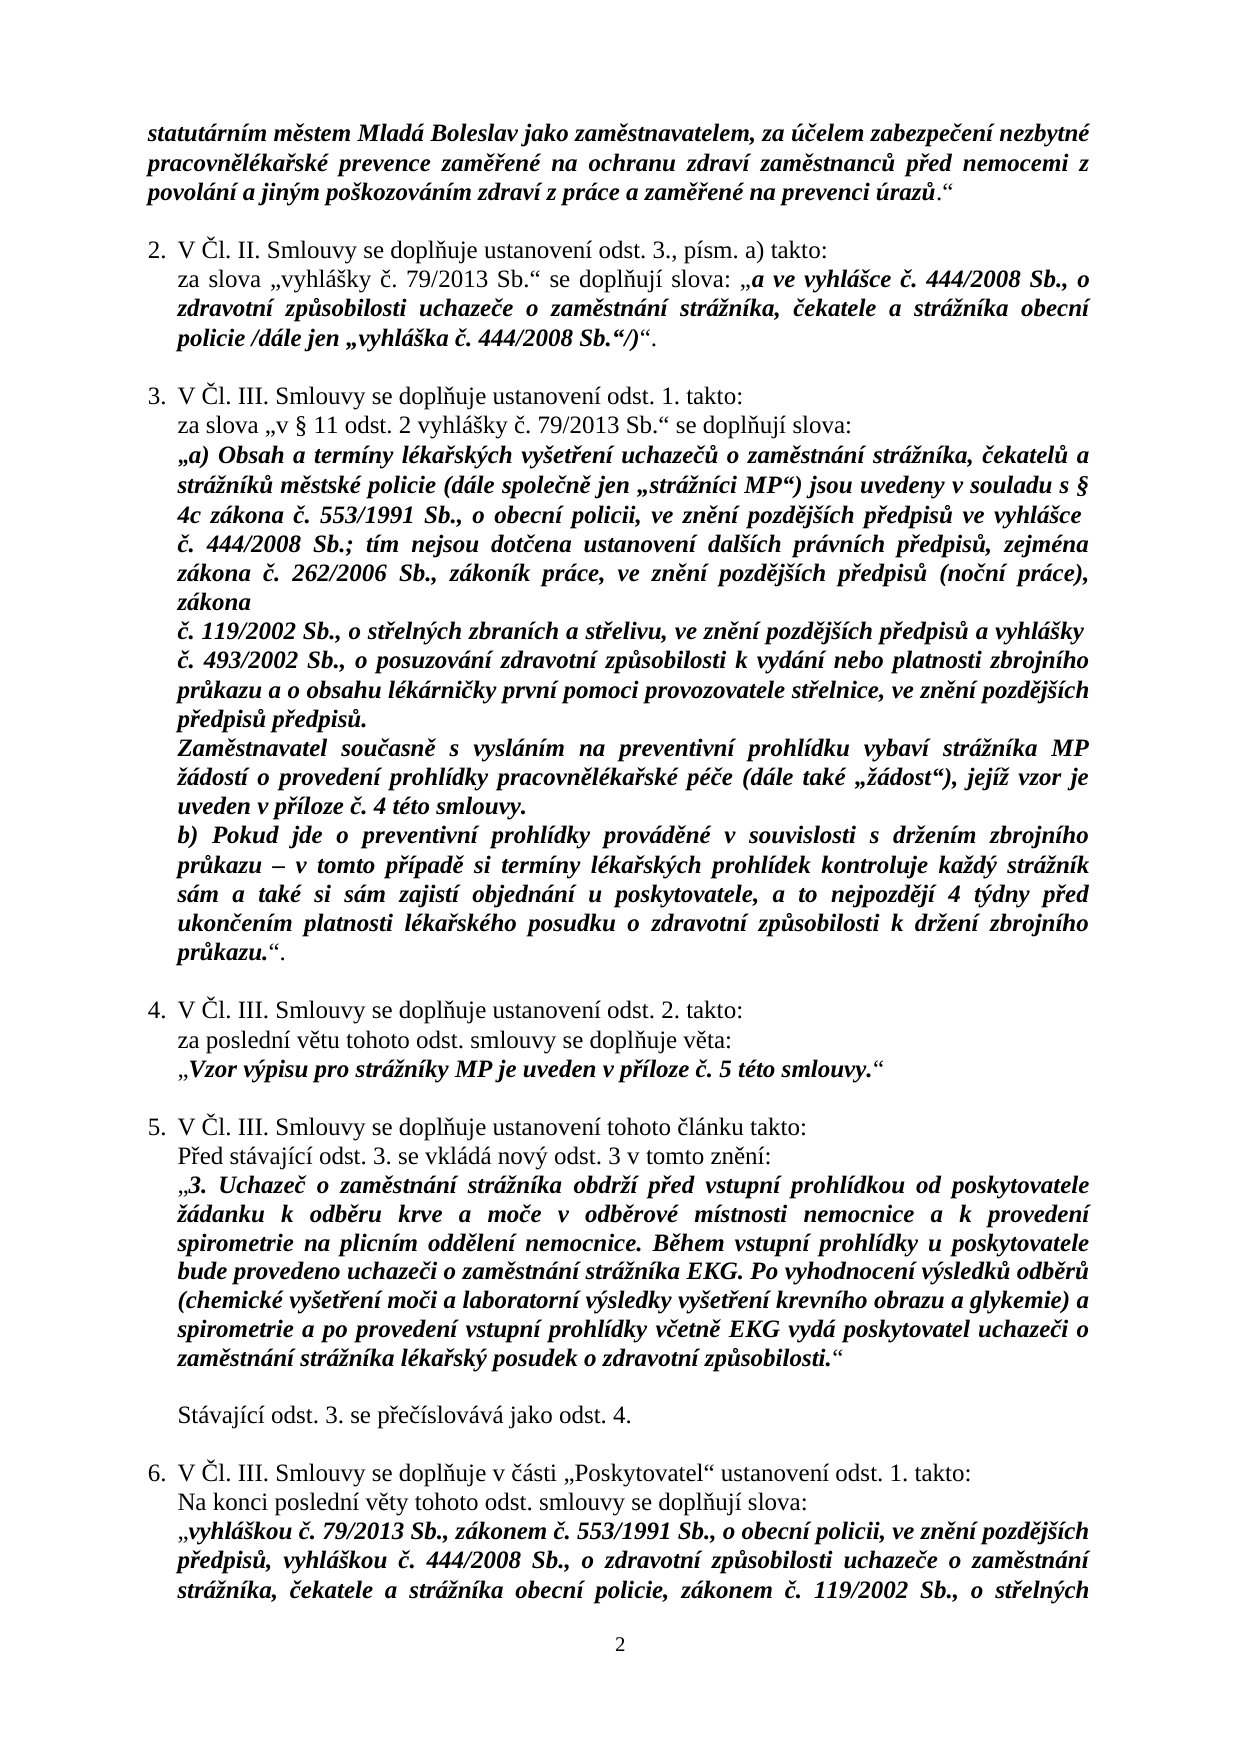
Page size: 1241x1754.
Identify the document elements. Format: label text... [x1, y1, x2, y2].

text Zaměstnavatel současně s vysláním na preventivní prohlídku vybaví strážníka MP žádostí o provedení prohlídky pracovnělékařské péče (dále také „žádost“), jejíž vzor je uveden v příloze č. 4 této smlouvy. [177, 733, 1093, 820]
list V Čl. III. Smlouvy se doplňuje ustanovení tohoto článku takto: [148, 1112, 1093, 1141]
text „a) Obsah a termíny lékařských vyšetření uchazečů o zaměstnání strážníka, čekatelů a strážníků městské policie (dále společně jen „strážníci MP“) jsou uvedeny v souladu s § 4c zákona č. 553/1991 Sb., o obecní policii, ve znění pozdějších předpisů ve vyhlášce č. 444/2008 Sb.; tím nejsou dotčena ustanovení dalších právních předpisů, zejména zákona č. 262/2006 Sb., zákoník práce, ve znění pozdějších předpisů (noční práce), zákona č. 119/2002 Sb., o střelných zbraních a střelivu, ve znění pozdějších předpisů a vyhlášky č. 493/2002 Sb., o posuzování zdravotní způsobilosti k vydání nebo platnosti zbrojního průkazu a o obsahu lékárničky první pomoci provozovatele střelnice, ve znění pozdějších předpisů předpisů. [177, 439, 1093, 733]
list V Čl. III. Smlouvy se doplňuje v části „Poskytovatel“ ustanovení odst. 1. takto: [148, 1458, 1093, 1487]
text b) Pokud jde o preventivní prohlídky prováděné v souvislosti s držením zbrojního průkazu – v tomto případě si termíny lékařských prohlídek kontroluje každý strážník sám a také si sám zajistí objednání u poskytovatele, a to nejpozdějí 4 týdny před ukončením platnosti lékařského posudku o zdravotní způsobilosti k držení zbrojního průkazu.“. [177, 820, 1093, 966]
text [177, 1516, 1093, 1603]
text za slova „vyhlášky č. 79/2013 Sb.“ se doplňují slova: „a ve vyhlášce č. 444/2008 Sb., o zdravotní způsobilosti uchazeče o zaměstnání strážníka, čekatele a strážníka obecní policie /dále jen „vyhláška č. 444/2008 Sb.“/)“. [177, 264, 1093, 351]
list V Čl. III. Smlouvy se doplňuje ustanovení odst. 1. takto: [148, 381, 1093, 410]
text „Vzor výpisu pro strážníky MP je uveden v příloze č. 5 této smlouvy.“ [177, 1053, 1093, 1083]
text Na konci poslední věty tohoto odst. smlouvy se doplňují slova: [148, 1487, 1093, 1516]
text za slova „v § 11 odst. 2 vyhlášky č. 79/2013 Sb.“ se doplňují slova: [148, 410, 1093, 439]
list V Čl. III. Smlouvy se doplňuje ustanovení odst. 2. takto: [148, 995, 1093, 1024]
text Před stávající odst. 3. se vkládá nový odst. 3 v tomto znění: [148, 1141, 1093, 1170]
text Stávající odst. 3. se přečíslovává jako odst. 4. [177, 1400, 1093, 1429]
list V Čl. II. Smlouvy se doplňuje ustanovení odst. 3., písm. a) takto: [148, 235, 1093, 264]
text za poslední větu tohoto odst. smlouvy se doplňuje věta: [148, 1024, 1093, 1053]
text „3. Uchazeč o zaměstnání strážníka obdrží před vstupní prohlídkou od poskytovatele žádanku k odběru krve a moče v odběrové místnosti nemocnice a k provedení spirometrie na plicním oddělení nemocnice. Během vstupní prohlídky u poskytovatele bude provedeno uchazeči o zaměstnání strážníka EKG. Po vyhodnocení výsledků odběrů (chemické vyšetření moči a laboratorní výsledky vyšetření krevního obrazu a glykemie) a spirometrie a po provedení vstupní prohlídky včetně EKG vydá poskytovatel uchazeči o zaměstnání strážníka lékařský posudek o zdravotní způsobilosti.“ [177, 1170, 1093, 1371]
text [148, 118, 1093, 206]
